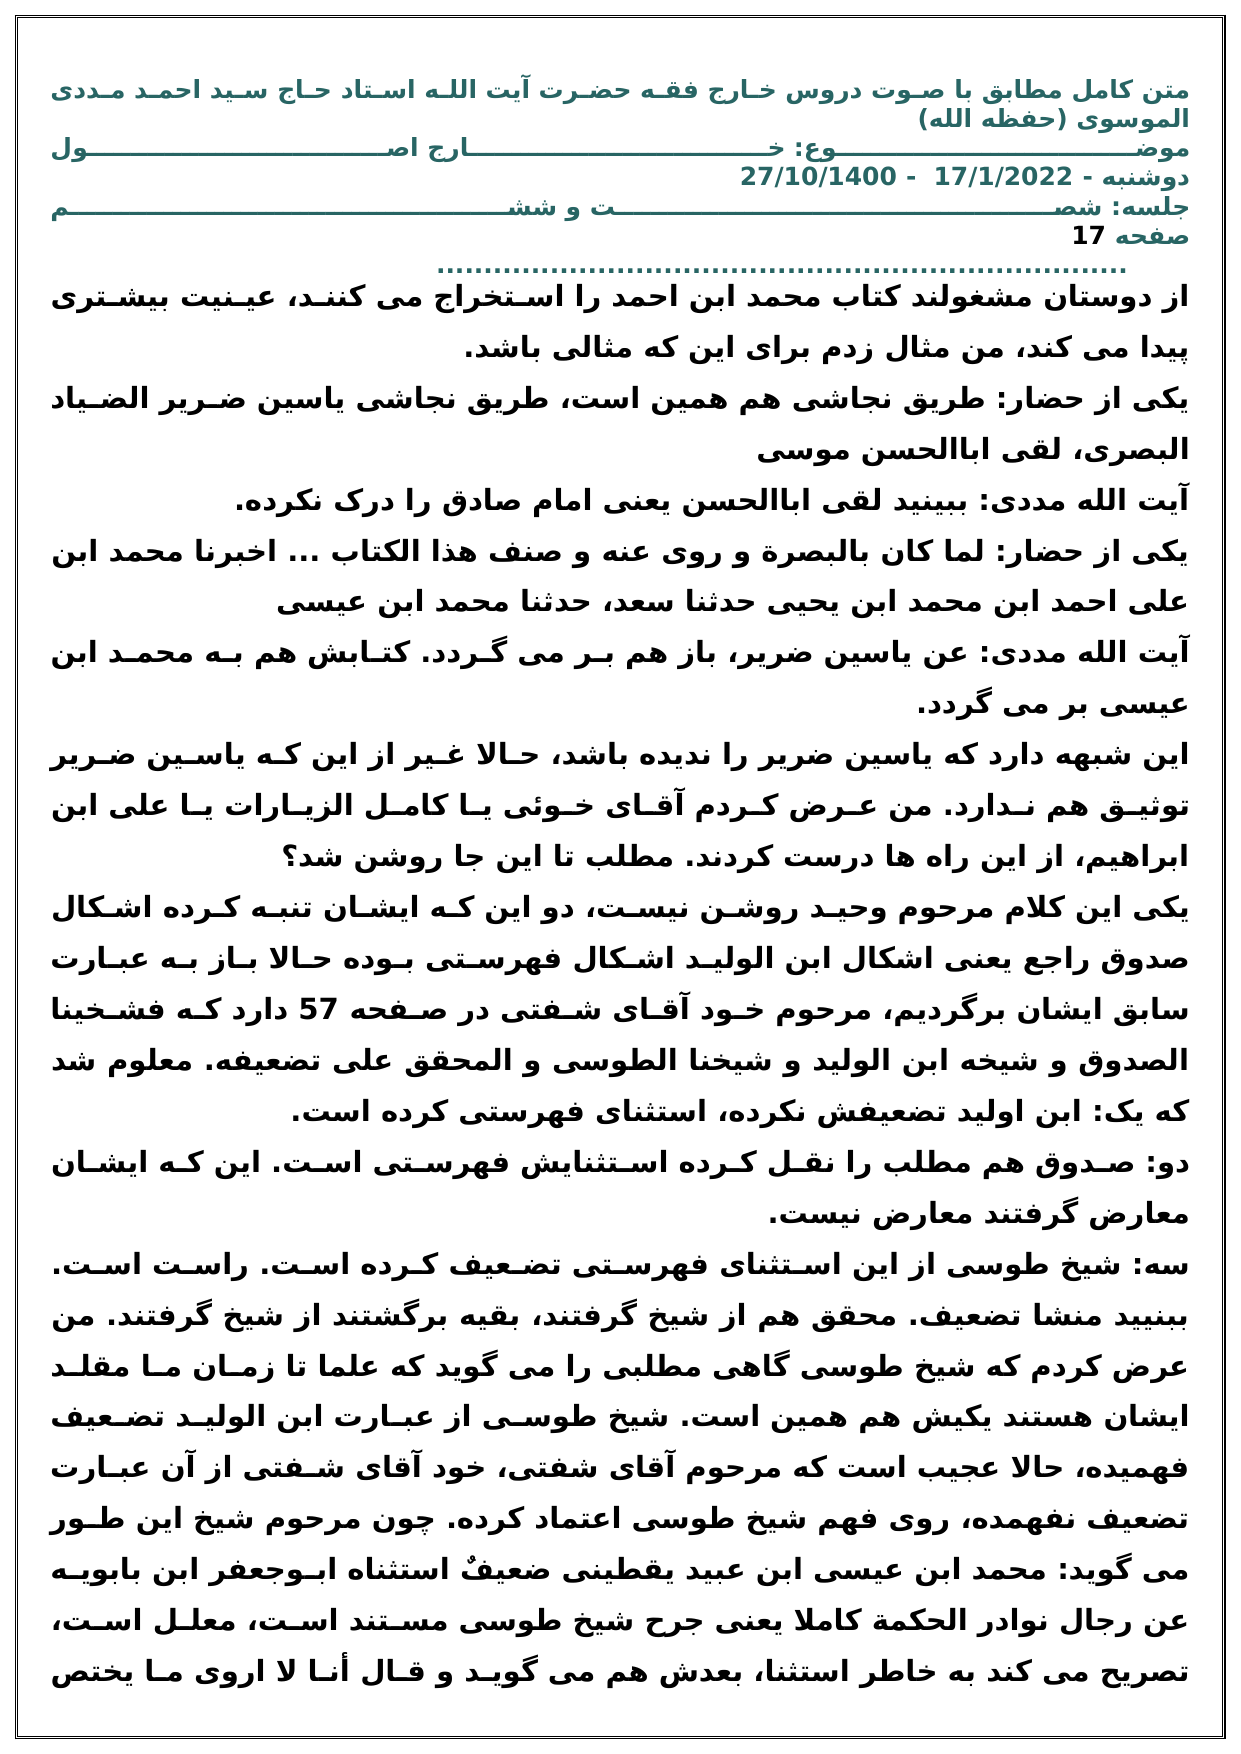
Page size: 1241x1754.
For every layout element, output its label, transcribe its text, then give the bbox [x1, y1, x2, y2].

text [50, 279, 1190, 364]
text آیت الله مددی: ببینید لقی اباالحسن یعنی امام صادق را درک نکرده. [50, 483, 1190, 517]
text دو: صدوق هم مطلب را نقل کرده استثنایش فهرستی است. این که ایشان معارض گرفتند معارض نیست. [50, 1145, 1190, 1230]
text یکی از حضار: طریق نجاشی هم همین است، طریق نجاشی یاسین ضریر الضیاد البصری، لقی اباالحسن موسی [50, 381, 1190, 466]
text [50, 1247, 1190, 1688]
text یکی از حضار: لما کان بالبصرة و روی عنه و صنف هذا الکتاب ... اخبرنا محمد ابن علی احمد ابن محمد ابن یحیی حدثنا سعد، حدثنا محمد ابن عیسی [50, 534, 1190, 619]
text یکی این کلام مرحوم وحید روشن نیست، دو این که ایشان تنبه کرده اشکال صدوق راجع یعنی اشکال ابن الولید اشکال فهرستی بوده حالا باز به عبارت سابق ایشان برگردیم، مرحوم خود آقای شفتی در صفحه 57 دارد که فشخینا الصدوق و شیخه ابن الولید و شیخنا الطوسی و المحقق علی تضعیفه. معلوم شد که یک: ابن اولید تضعیفش نکرده، استثنای فهرستی کرده است. [50, 890, 1190, 1128]
text آیت الله مددی: عن یاسین ضریر، باز هم بر می گردد. کتابش هم به محمد ابن عیسی بر می گردد. [50, 636, 1190, 721]
text این شبهه دارد که یاسین ضریر را ندیده باشد، حالا غیر از این که یاسین ضریر توثیق هم ندارد. من عرض کردم آقای خوئی یا کامل الزیارات یا علی ابن ابراهیم، از این راه ها درست کردند. مطلب تا این جا روشن شد؟ [50, 738, 1190, 873]
